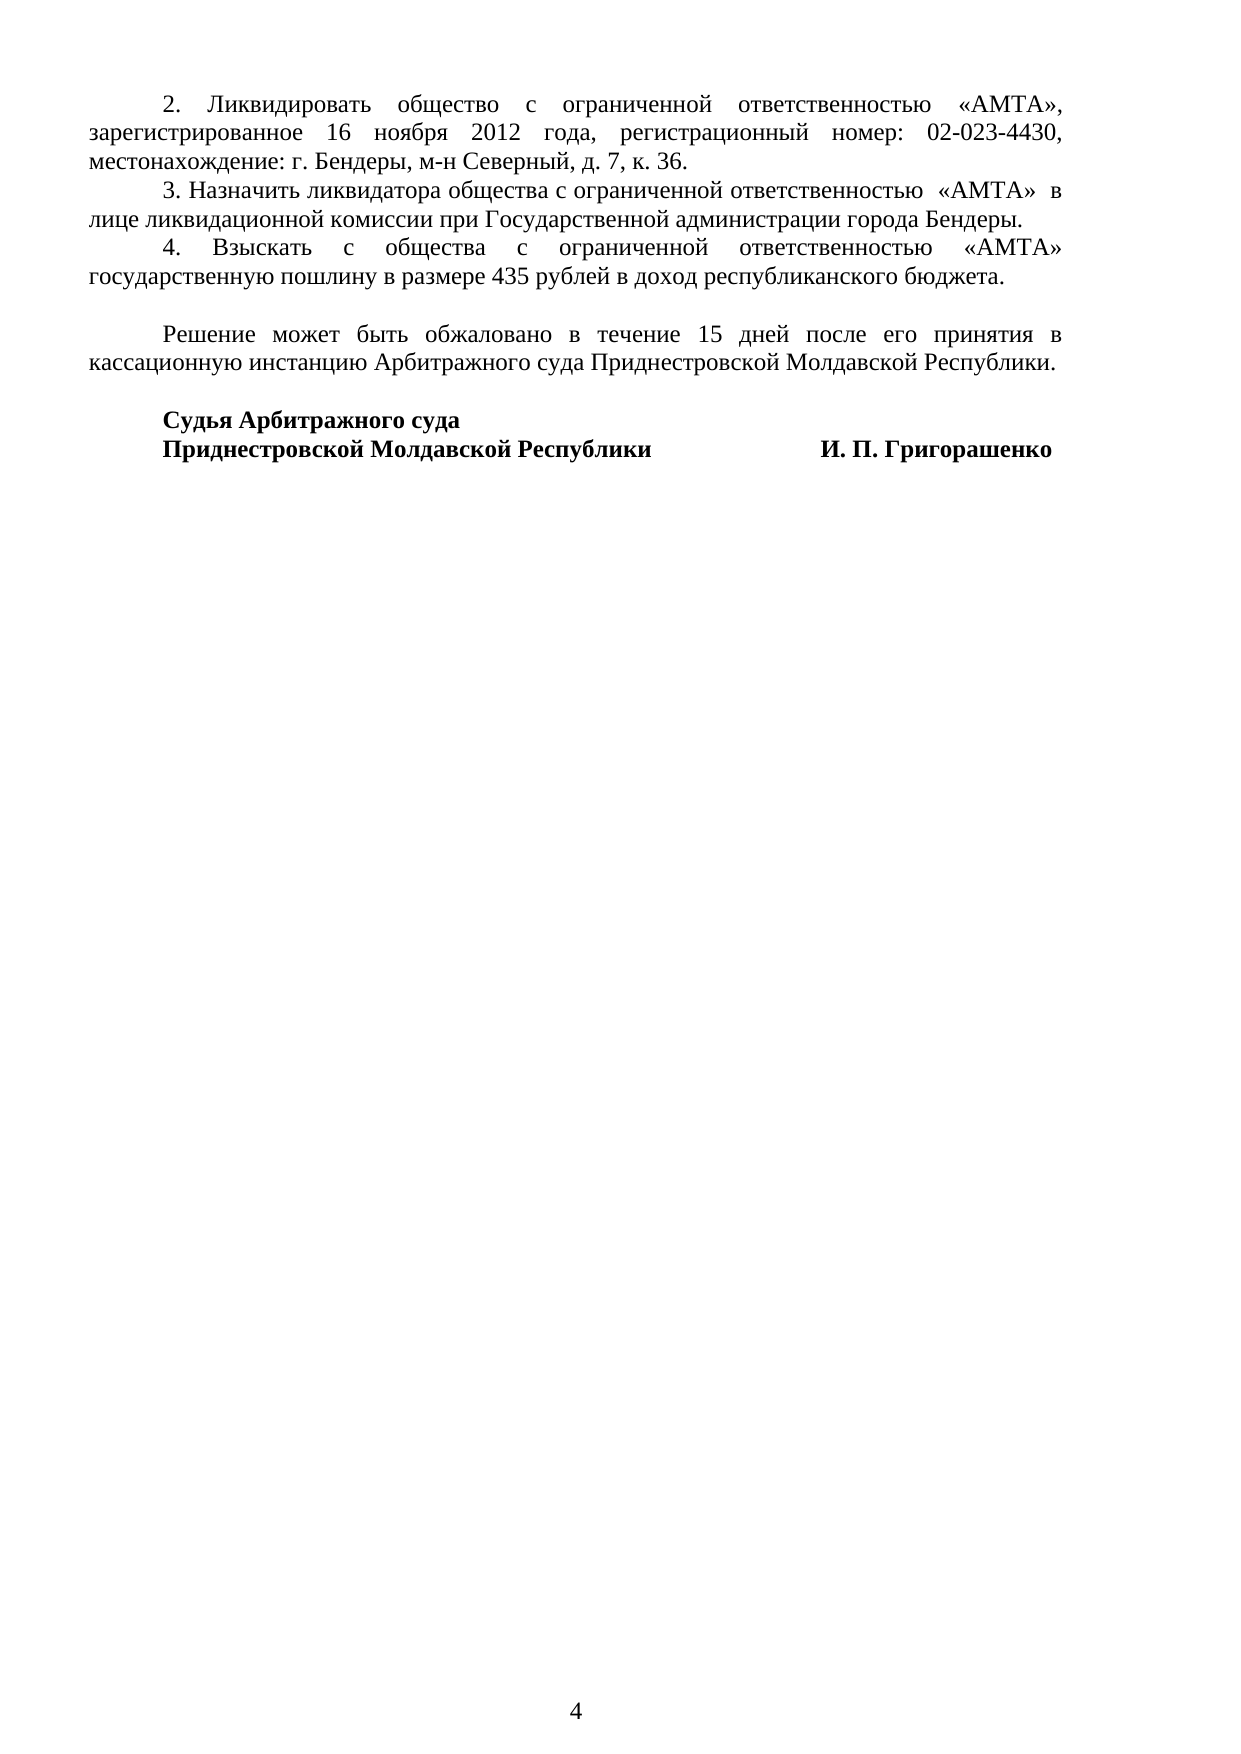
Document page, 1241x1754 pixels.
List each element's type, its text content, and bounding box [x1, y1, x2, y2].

text 3. Назначить ликвидатора общества с ограниченной ответственностью «АМТА» в лице ликвидационной комиссии при Государственной администрации города Бендеры. [89, 175, 1063, 232]
text Приднестровской Молдавской Республики И. П. Григорашенко [89, 434, 1063, 462]
text Судья Арбитражного суда [89, 405, 1063, 434]
text 2. Ликвидировать общество с ограниченной ответственностью «АМТА», зарегистрированное 16 ноября 2012 года, регистрационный номер: 02-023-4430, местонахождение: г. Бендеры, м-н Северный, д. 7, к. 36. [89, 89, 1063, 175]
text Решение может быть обжаловано в течение 15 дней после его принятия в кассационную инстанцию Арбитражного суда Приднестровской Молдавской Республики. [89, 319, 1063, 376]
text 4. Взыскать с общества с ограниченной ответственностью «АМТА» государственную пошлину в размере 435 рублей в доход республиканского бюджета. [89, 232, 1063, 290]
